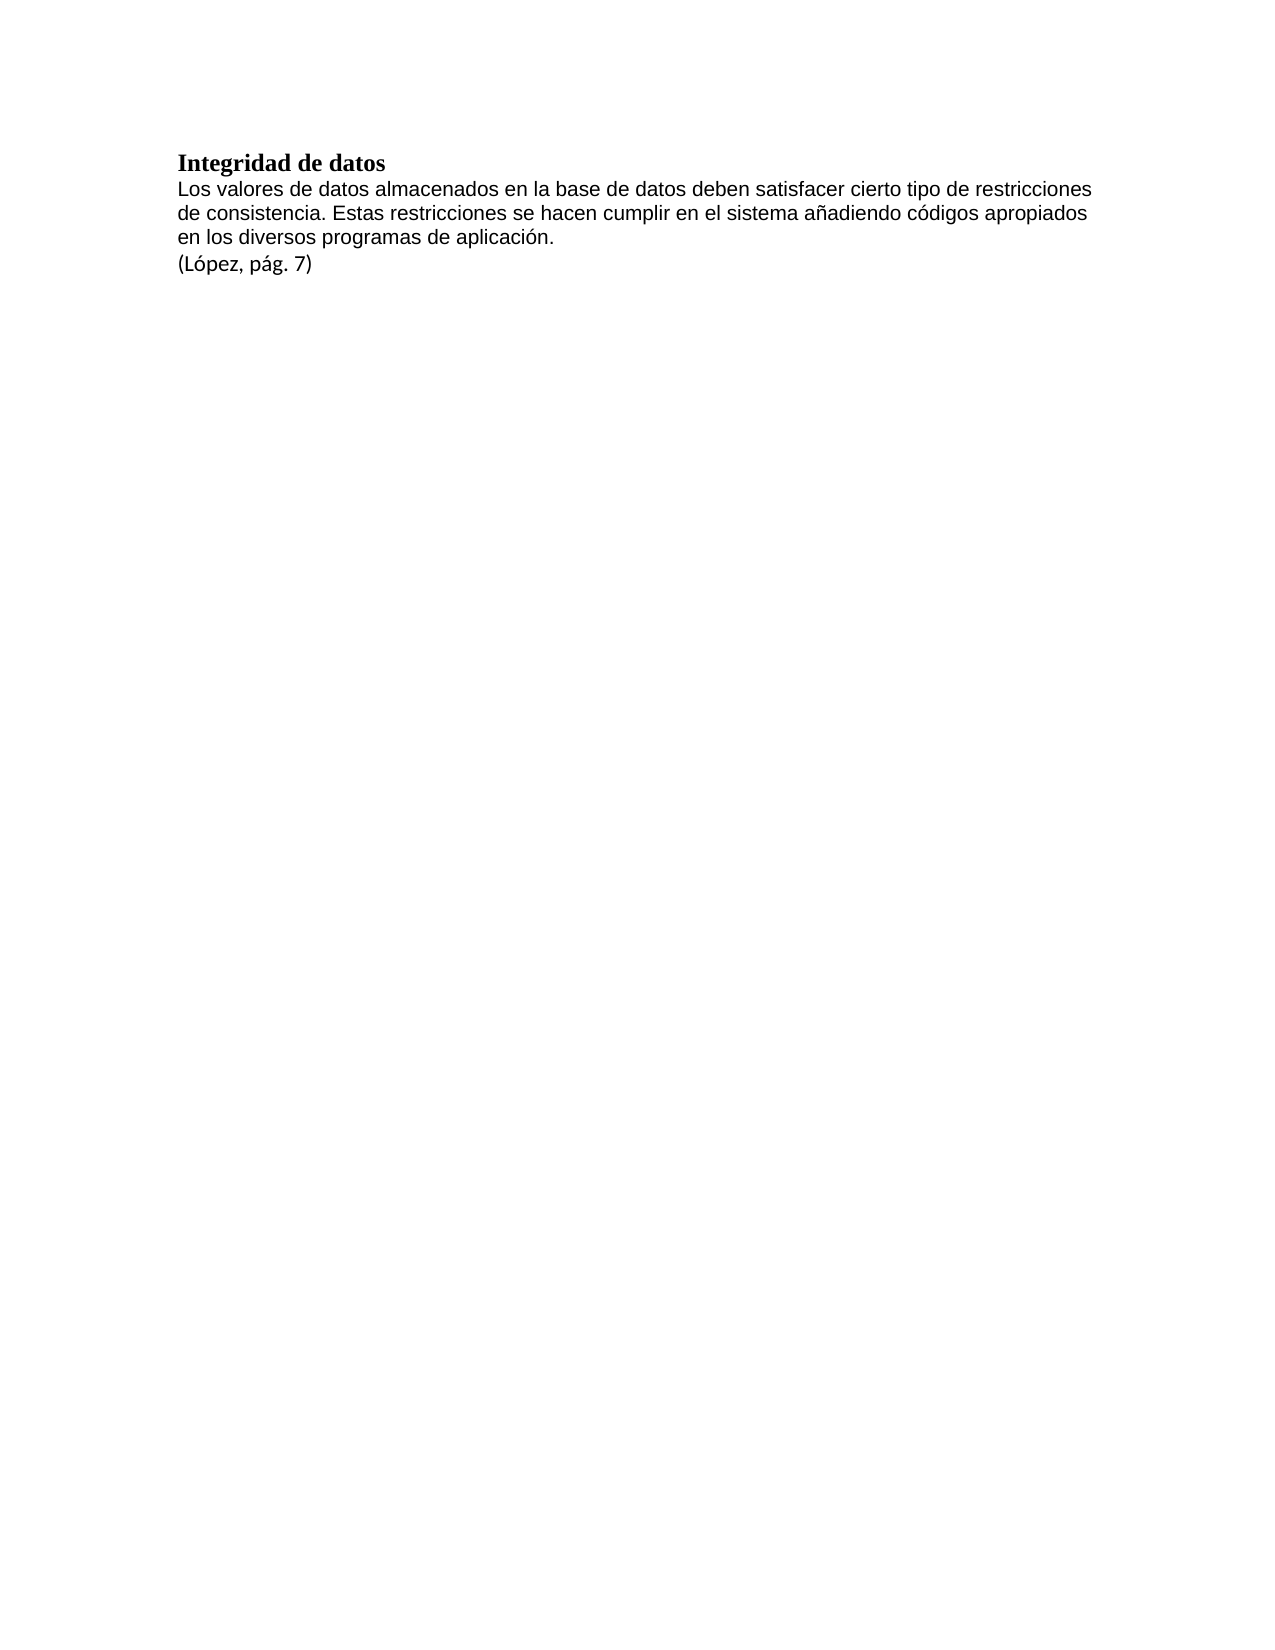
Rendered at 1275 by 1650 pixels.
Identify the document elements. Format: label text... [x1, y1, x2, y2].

text Los valores de datos almacenados en la base de datos deben satisfacer cierto tipo de restricciones de consistencia. Estas restricciones se hacen cumplir en el sistema añadiendo códigos apropiados en los diversos programas de aplicación. [177, 177, 1098, 249]
text Integridad de datos [177, 148, 1098, 177]
